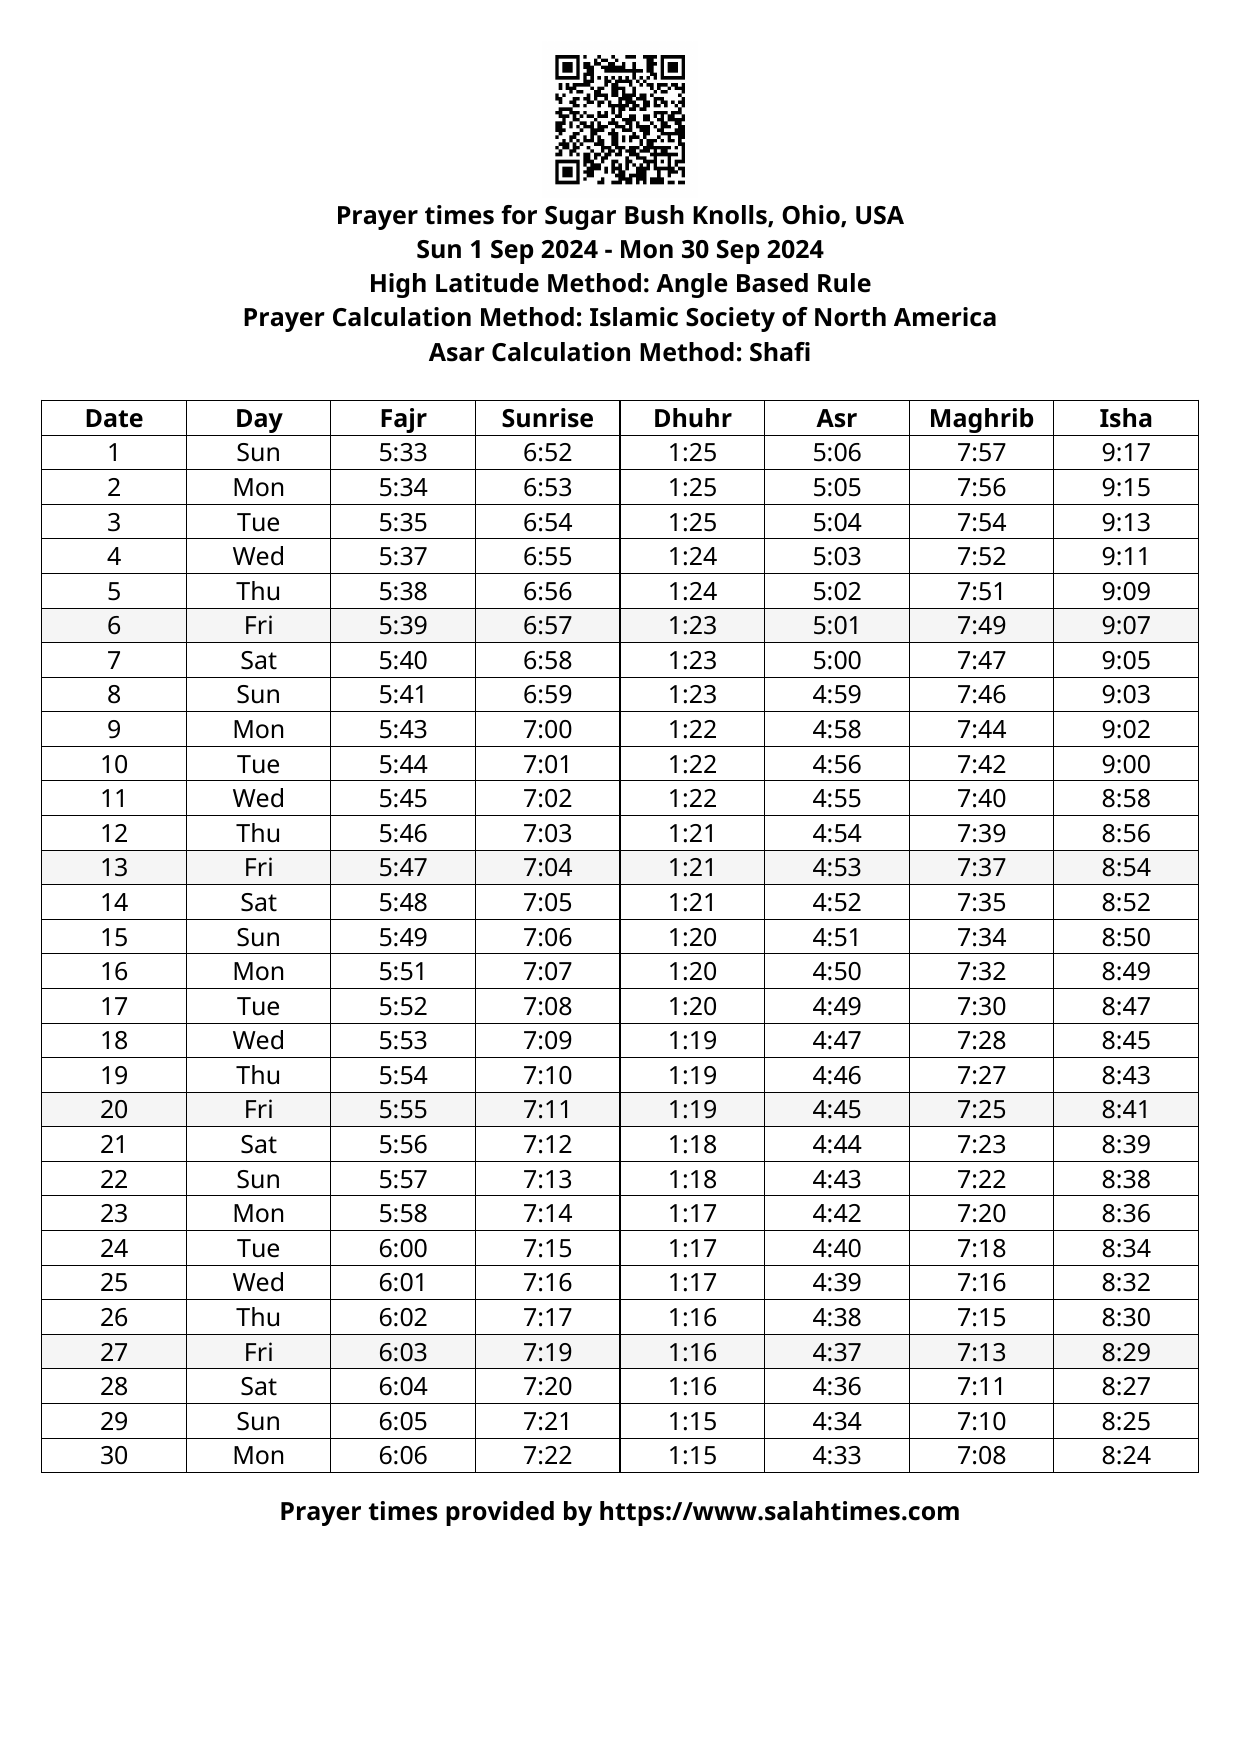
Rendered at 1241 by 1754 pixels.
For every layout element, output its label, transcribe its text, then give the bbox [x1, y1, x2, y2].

table_cell 7:16 [476, 1266, 619, 1299]
table_cell Mon [187, 1196, 330, 1230]
table_cell 4:46 [765, 1058, 909, 1092]
table_cell 8:30 [1054, 1300, 1198, 1334]
table_cell 17 [42, 989, 186, 1022]
table_header Isha [1054, 401, 1198, 434]
table_cell 23 [42, 1196, 186, 1230]
table_cell Tue [187, 747, 330, 780]
table_cell 1:20 [621, 989, 764, 1022]
table_cell 9:17 [1054, 436, 1198, 469]
table_cell Sun [187, 436, 330, 469]
table_cell 7:16 [910, 1266, 1053, 1299]
table_cell 5:33 [331, 436, 475, 469]
table_cell 9:07 [1054, 609, 1198, 642]
table_cell 8:52 [1054, 885, 1198, 919]
table_cell 5:51 [331, 954, 475, 988]
table_cell 6:01 [331, 1266, 475, 1299]
table_cell 1:16 [621, 1335, 764, 1368]
table_cell 1:21 [621, 851, 764, 884]
table_cell 7:05 [476, 885, 619, 919]
table_cell 7:13 [910, 1335, 1053, 1368]
text Prayer times provided by https://www.salahtimes.com [42, 1494, 1198, 1528]
table_cell 3 [42, 505, 186, 538]
table_cell 4:39 [765, 1266, 909, 1299]
table_cell 5:55 [331, 1093, 475, 1126]
table_cell 1:21 [621, 885, 764, 919]
table_cell 1:24 [621, 574, 764, 607]
table_cell 6:56 [476, 574, 619, 607]
table_cell 7:10 [910, 1404, 1053, 1437]
table_cell 8:34 [1054, 1231, 1198, 1264]
table_cell 7:23 [910, 1127, 1053, 1161]
table_header Asr [765, 401, 909, 434]
table_cell 1:25 [621, 470, 764, 504]
table_cell 7:20 [476, 1369, 619, 1403]
text High Latitude Method: Angle Based Rule [42, 266, 1198, 300]
table_header Maghrib [910, 401, 1053, 434]
table_cell 7:08 [476, 989, 619, 1022]
table_cell 4:43 [765, 1162, 909, 1195]
table_cell 9:00 [1054, 747, 1198, 780]
table_cell 1:22 [621, 781, 764, 815]
table_cell 5:44 [331, 747, 475, 780]
table_cell 8:47 [1054, 989, 1198, 1022]
table_cell 1:17 [621, 1231, 764, 1264]
table_cell 5:52 [331, 989, 475, 1022]
table_header Sunrise [476, 401, 619, 434]
table_cell 9:02 [1054, 712, 1198, 746]
table_header Dhuhr [621, 401, 764, 434]
table_cell 5:06 [765, 436, 909, 469]
table_cell 19 [42, 1058, 186, 1092]
table_cell 7:15 [476, 1231, 619, 1264]
table_cell 1:18 [621, 1162, 764, 1195]
table_cell 4 [42, 539, 186, 573]
table_cell Sat [187, 643, 330, 677]
table_cell 4:44 [765, 1127, 909, 1161]
table_cell 7:08 [910, 1439, 1053, 1472]
table_cell Fri [187, 1335, 330, 1368]
table_cell 6:57 [476, 609, 619, 642]
table_cell 6:04 [331, 1369, 475, 1403]
table_cell 7:34 [910, 920, 1053, 953]
table_cell 2 [42, 470, 186, 504]
table_cell 7:27 [910, 1058, 1053, 1092]
table_cell 5:00 [765, 643, 909, 677]
table_cell 8 [42, 678, 186, 711]
table_cell 14 [42, 885, 186, 919]
table_cell 1:20 [621, 920, 764, 953]
table_cell 5:53 [331, 1024, 475, 1057]
table_cell 7:25 [910, 1093, 1053, 1126]
table_cell 4:53 [765, 851, 909, 884]
table_cell 4:38 [765, 1300, 909, 1334]
table_cell Sun [187, 678, 330, 711]
table_cell 7:51 [910, 574, 1053, 607]
table_cell 5:43 [331, 712, 475, 746]
table_cell 1:23 [621, 678, 764, 711]
table_cell 9:15 [1054, 470, 1198, 504]
table_cell Tue [187, 505, 330, 538]
table_cell 4:42 [765, 1196, 909, 1230]
table_cell 7:46 [910, 678, 1053, 711]
table_cell 4:34 [765, 1404, 909, 1437]
table_cell 16 [42, 954, 186, 988]
table_cell 11 [42, 781, 186, 815]
table_cell 1:15 [621, 1404, 764, 1437]
table_cell 1:15 [621, 1439, 764, 1472]
table_cell 30 [42, 1439, 186, 1472]
table_cell 4:36 [765, 1369, 909, 1403]
table_cell Fri [187, 609, 330, 642]
table_cell Wed [187, 539, 330, 573]
table_cell 7:18 [910, 1231, 1053, 1264]
table_cell 6:55 [476, 539, 619, 573]
table_cell 5:02 [765, 574, 909, 607]
table_cell 1 [42, 436, 186, 469]
picture [542, 41, 699, 198]
table_cell 7:49 [910, 609, 1053, 642]
table_cell 9 [42, 712, 186, 746]
table_cell 4:40 [765, 1231, 909, 1264]
table_cell 7:32 [910, 954, 1053, 988]
table_cell 6:00 [331, 1231, 475, 1264]
table_cell 7:13 [476, 1162, 619, 1195]
table_cell 27 [42, 1335, 186, 1368]
table_cell 6:59 [476, 678, 619, 711]
table_cell 4:56 [765, 747, 909, 780]
table_cell 9:05 [1054, 643, 1198, 677]
table_cell 7:54 [910, 505, 1053, 538]
table_cell 8:24 [1054, 1439, 1198, 1472]
table_cell 7:14 [476, 1196, 619, 1230]
table_cell 6:05 [331, 1404, 475, 1437]
table_cell 5:48 [331, 885, 475, 919]
table_cell 1:21 [621, 816, 764, 849]
table_cell Fri [187, 1093, 330, 1126]
table_cell 6:52 [476, 436, 619, 469]
table_cell 7:37 [910, 851, 1053, 884]
table_cell 29 [42, 1404, 186, 1437]
table_cell 4:55 [765, 781, 909, 815]
table_cell Sat [187, 1369, 330, 1403]
table_cell 6:03 [331, 1335, 475, 1368]
table_cell 5:05 [765, 470, 909, 504]
table_cell Wed [187, 1024, 330, 1057]
table_cell 7:17 [476, 1300, 619, 1334]
table_cell 5:56 [331, 1127, 475, 1161]
table_cell 1:25 [621, 436, 764, 469]
table_cell 5:45 [331, 781, 475, 815]
table_cell 1:19 [621, 1093, 764, 1126]
table_cell 1:23 [621, 609, 764, 642]
table_cell 4:58 [765, 712, 909, 746]
table_cell 1:23 [621, 643, 764, 677]
table_cell 7:01 [476, 747, 619, 780]
table_cell 8:54 [1054, 851, 1198, 884]
table_cell 1:17 [621, 1266, 764, 1299]
table_cell Sun [187, 1404, 330, 1437]
table_cell 5:04 [765, 505, 909, 538]
table_cell Mon [187, 954, 330, 988]
table_cell 7:20 [910, 1196, 1053, 1230]
table_cell 7:39 [910, 816, 1053, 849]
table_cell 10 [42, 747, 186, 780]
table_cell 7:11 [910, 1369, 1053, 1403]
table_cell 7:56 [910, 470, 1053, 504]
table_cell 18 [42, 1024, 186, 1057]
table_cell Thu [187, 816, 330, 849]
table_cell Wed [187, 781, 330, 815]
table_cell 4:52 [765, 885, 909, 919]
table_cell 1:16 [621, 1300, 764, 1334]
table_cell 6:58 [476, 643, 619, 677]
table_cell 1:24 [621, 539, 764, 573]
table_cell 5:03 [765, 539, 909, 573]
table_cell 8:32 [1054, 1266, 1198, 1299]
table_cell 7:42 [910, 747, 1053, 780]
table_cell 5:46 [331, 816, 475, 849]
table_cell 5 [42, 574, 186, 607]
table_cell 26 [42, 1300, 186, 1334]
table_cell 5:57 [331, 1162, 475, 1195]
table_cell 7:07 [476, 954, 619, 988]
table_cell 13 [42, 851, 186, 884]
table_cell 6:54 [476, 505, 619, 538]
text Asar Calculation Method: Shafi [42, 334, 1198, 368]
table_cell 20 [42, 1093, 186, 1126]
table_cell 1:25 [621, 505, 764, 538]
table_cell 12 [42, 816, 186, 849]
table_cell 5:41 [331, 678, 475, 711]
table_cell 1:16 [621, 1369, 764, 1403]
table_cell 7:57 [910, 436, 1053, 469]
table_cell 7:22 [476, 1439, 619, 1472]
table_cell 8:43 [1054, 1058, 1198, 1092]
table_cell Thu [187, 574, 330, 607]
table_cell 1:19 [621, 1024, 764, 1057]
table_cell 7:28 [910, 1024, 1053, 1057]
table_cell Mon [187, 470, 330, 504]
table_cell 5:34 [331, 470, 475, 504]
table_cell 24 [42, 1231, 186, 1264]
table_cell 7:15 [910, 1300, 1053, 1334]
table_cell Tue [187, 989, 330, 1022]
table_cell 8:38 [1054, 1162, 1198, 1195]
table_cell 5:35 [331, 505, 475, 538]
table_cell 4:51 [765, 920, 909, 953]
table_cell 25 [42, 1266, 186, 1299]
table_cell 5:58 [331, 1196, 475, 1230]
table_cell 4:33 [765, 1439, 909, 1472]
table_cell 7:44 [910, 712, 1053, 746]
table_cell Tue [187, 1231, 330, 1264]
table_cell 8:39 [1054, 1127, 1198, 1161]
table_cell 5:40 [331, 643, 475, 677]
table_cell 7:11 [476, 1093, 619, 1126]
table_cell 9:13 [1054, 505, 1198, 538]
table_cell 5:47 [331, 851, 475, 884]
table_cell 5:01 [765, 609, 909, 642]
table_cell 7:21 [476, 1404, 619, 1437]
table_cell 8:45 [1054, 1024, 1198, 1057]
table_cell 8:27 [1054, 1369, 1198, 1403]
text Sun 1 Sep 2024 - Mon 30 Sep 2024 [42, 232, 1198, 266]
table_header Date [42, 401, 186, 434]
table_cell 8:29 [1054, 1335, 1198, 1368]
table_cell 9:11 [1054, 539, 1198, 573]
table_cell 4:59 [765, 678, 909, 711]
table_cell 5:38 [331, 574, 475, 607]
table_cell Mon [187, 712, 330, 746]
table_cell 1:20 [621, 954, 764, 988]
table_cell 8:25 [1054, 1404, 1198, 1437]
table_cell 9:09 [1054, 574, 1198, 607]
table_cell 8:41 [1054, 1093, 1198, 1126]
table_cell 7:09 [476, 1024, 619, 1057]
table_cell 1:22 [621, 712, 764, 746]
table_cell Wed [187, 1266, 330, 1299]
table_cell 1:19 [621, 1058, 764, 1092]
table_cell 7:10 [476, 1058, 619, 1092]
table_cell 9:03 [1054, 678, 1198, 711]
table_cell 1:22 [621, 747, 764, 780]
table_cell 28 [42, 1369, 186, 1403]
table_cell 7:19 [476, 1335, 619, 1368]
table_cell 7:22 [910, 1162, 1053, 1195]
table_cell 5:39 [331, 609, 475, 642]
table_cell 4:54 [765, 816, 909, 849]
table_cell 8:50 [1054, 920, 1198, 953]
table_cell 7 [42, 643, 186, 677]
table_cell 7:40 [910, 781, 1053, 815]
table_cell 7:03 [476, 816, 619, 849]
table_cell 4:45 [765, 1093, 909, 1126]
table_cell Thu [187, 1300, 330, 1334]
table_cell 7:35 [910, 885, 1053, 919]
table_cell 4:47 [765, 1024, 909, 1057]
table_header Day [187, 401, 330, 434]
table_cell 22 [42, 1162, 186, 1195]
table_cell Sun [187, 1162, 330, 1195]
table_cell Thu [187, 1058, 330, 1092]
table_cell 7:30 [910, 989, 1053, 1022]
table_cell 6:02 [331, 1300, 475, 1334]
table_cell 15 [42, 920, 186, 953]
table_cell 5:54 [331, 1058, 475, 1092]
table_cell 7:47 [910, 643, 1053, 677]
table_cell 7:12 [476, 1127, 619, 1161]
table_cell 1:17 [621, 1196, 764, 1230]
table_cell 5:49 [331, 920, 475, 953]
table_cell 7:06 [476, 920, 619, 953]
table_cell 8:49 [1054, 954, 1198, 988]
table_cell 6:06 [331, 1439, 475, 1472]
table_cell 5:37 [331, 539, 475, 573]
table_cell Sat [187, 885, 330, 919]
table_cell 4:49 [765, 989, 909, 1022]
table_cell 7:52 [910, 539, 1053, 573]
table_cell Sat [187, 1127, 330, 1161]
table_cell 4:50 [765, 954, 909, 988]
table_cell 8:56 [1054, 816, 1198, 849]
table_header Fajr [331, 401, 475, 434]
table_cell 4:37 [765, 1335, 909, 1368]
table_cell 1:18 [621, 1127, 764, 1161]
table_cell Sun [187, 920, 330, 953]
table_cell 8:58 [1054, 781, 1198, 815]
table_cell 21 [42, 1127, 186, 1161]
table_cell 7:00 [476, 712, 619, 746]
table_cell 6 [42, 609, 186, 642]
text Prayer Calculation Method: Islamic Society of North America [42, 300, 1198, 334]
table_cell 7:02 [476, 781, 619, 815]
text Prayer times for Sugar Bush Knolls, Ohio, USA [42, 198, 1198, 232]
table_cell Mon [187, 1439, 330, 1472]
table_cell 6:53 [476, 470, 619, 504]
table_cell 8:36 [1054, 1196, 1198, 1230]
table_cell 7:04 [476, 851, 619, 884]
table_cell Fri [187, 851, 330, 884]
